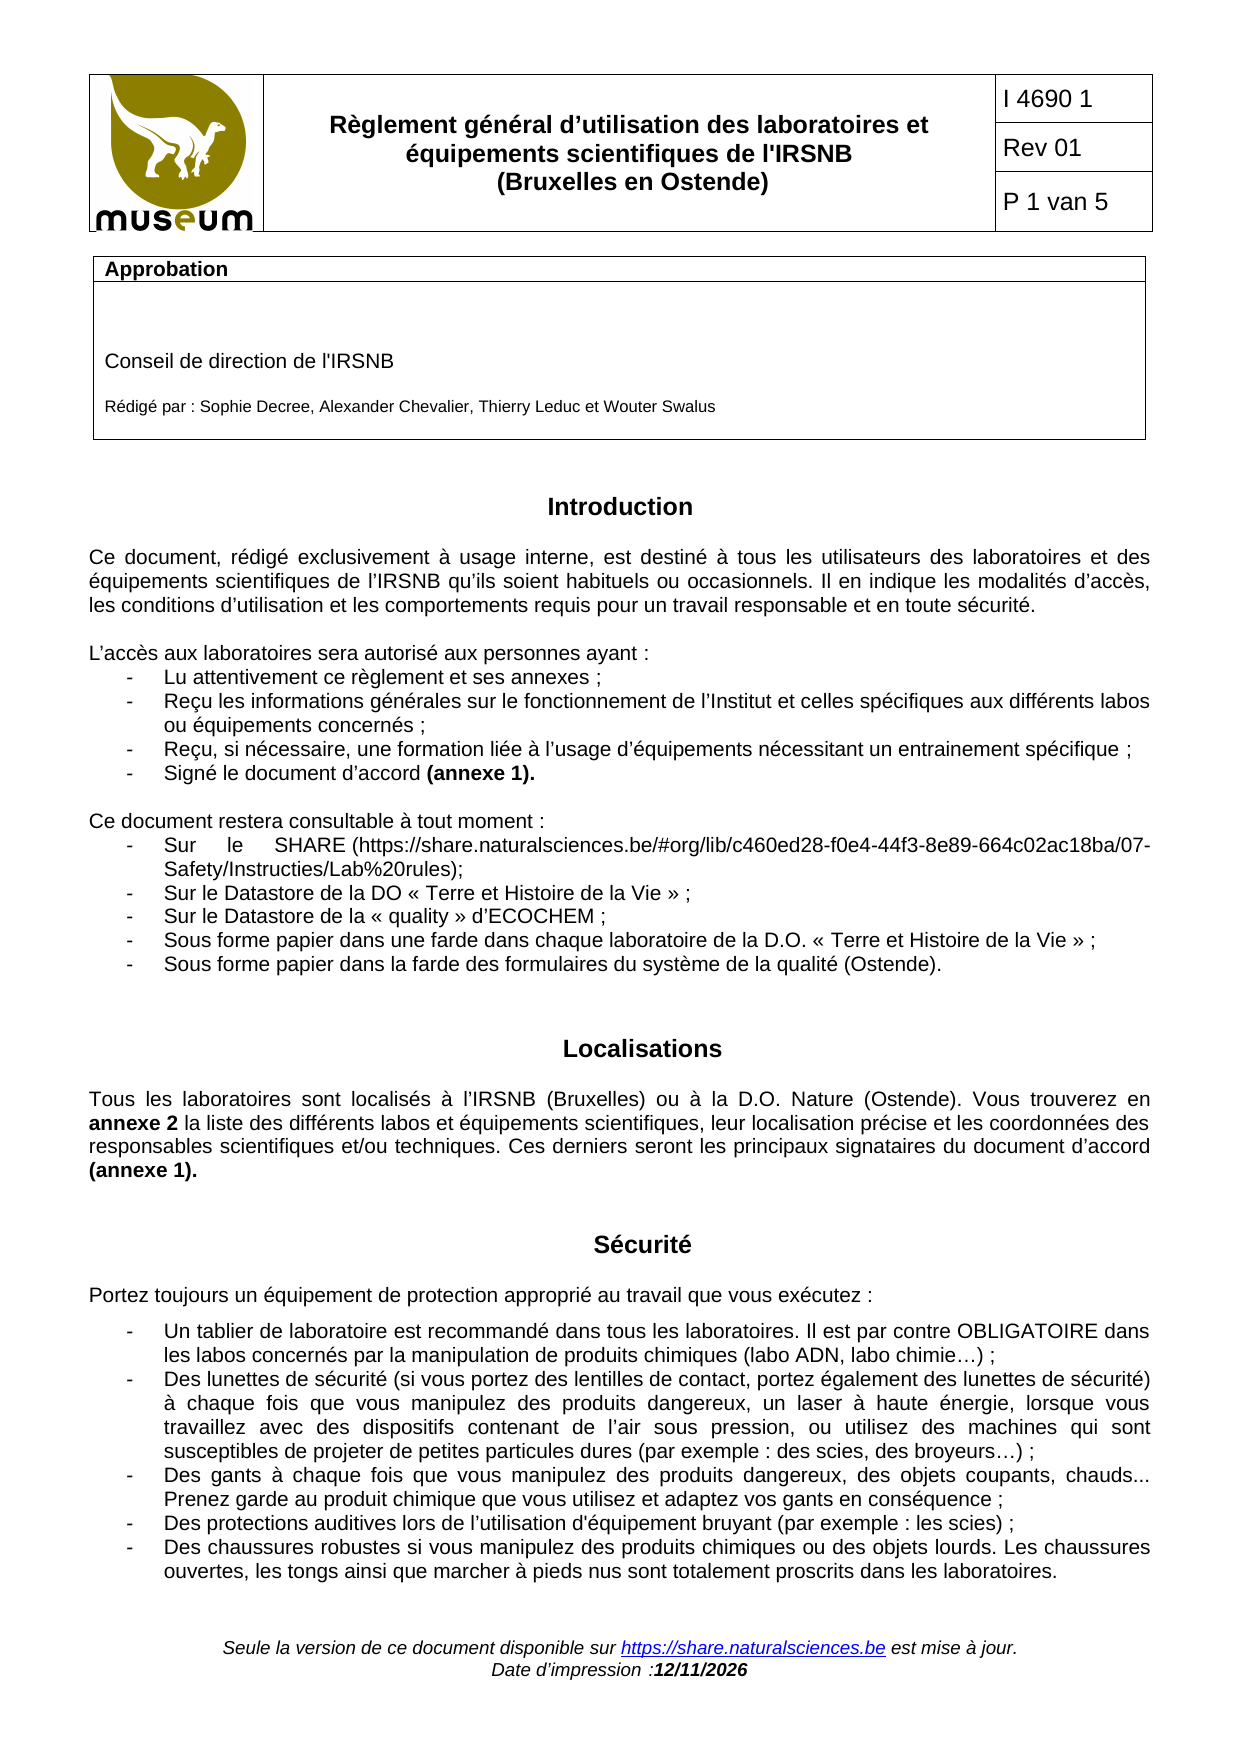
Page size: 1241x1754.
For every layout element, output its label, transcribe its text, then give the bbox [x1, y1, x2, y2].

list Des chaussures robustes si vous manipulez des produits chimiques ou des objets lourds. Les chaussures ouvertes, les tongs ainsi que marcher à pieds nus sont totalement proscrits dans les laboratoires. [126, 1535, 1152, 1583]
subtitle Introduction [89, 492, 1152, 521]
list Des protections auditives lors de l’utilisation d'équipement bruyant (par exemple : les scies) ; [126, 1511, 1152, 1535]
list Sous forme papier dans la farde des formulaires du système de la qualité (Ostende). [126, 952, 1152, 976]
subtitle Lu attentivement ce règlement et ses annexes ; [126, 665, 1152, 689]
list Un tablier de laboratoire est recommandé dans tous les laboratoires. Il est par contre OBLIGATOIRE dans les labos concernés par la manipulation de produits chimiques (labo ADN, labo chimie…) ; [126, 1319, 1152, 1367]
list Des lunettes de sécurité (si vous portez des lentilles de contact, portez également des lunettes de sécurité) à chaque fois que vous manipulez des produits dangereux, un laser à haute énergie, lorsque vous travaillez avec des dispositifs contenant de l’air sous pression, ou utilisez des machines qui sont susceptibles de projeter de petites particules dures (par exemple : des scies, des broyeurs…) ; [126, 1367, 1152, 1463]
table_cell Conseil de direction de l'IRSNB Rédigé par : Sophie Decree, Alexander Chevalier, Thierry Leduc et Wouter Swalus [94, 282, 1145, 397]
subtitle Localisations [134, 1034, 1152, 1062]
table_header Approbation [94, 257, 1145, 281]
list Sur le SHARE (https://share.naturalsciences.be/#org/lib/c460ed28-f0e4-44f3-8e89-664c02ac18ba/07-Safety/Instructies/Lab%20rules); [126, 832, 1152, 880]
table_cell Rédigé par : Sophie Decree, Alexander Chevalier, Thierry Leduc et Wouter Swalus [94, 397, 1145, 438]
list Sur le Datastore de la DO « Terre et Histoire de la Vie » ; [126, 880, 1152, 904]
list Sur le Datastore de la « quality » d’ECOCHEM ; [126, 904, 1152, 928]
picture [96, 75, 253, 232]
subtitle Signé le document d’accord (annexe 1). [126, 761, 1152, 784]
subtitle L’accès aux laboratoires sera autorisé aux personnes ayant : [89, 641, 1152, 665]
text Portez toujours un équipement de protection approprié au travail que vous exécutez : [89, 1283, 1152, 1307]
subtitle Ce document, rédigé exclusivement à usage interne, est destiné à tous les utilisateurs des laboratoires et des équipements scientifiques de l’IRSNB qu’ils soient habituels ou occasionnels. Il en indique les modalités d’accès, les conditions d’utilisation et les comportements requis pour un travail responsable et en toute sécurité. [89, 545, 1152, 617]
subtitle Reçu, si nécessaire, une formation liée à l’usage d’équipements nécessitant un entrainement spécifique ; [126, 737, 1152, 761]
subtitle Reçu les informations générales sur le fonctionnement de l’Institut et celles spécifiques aux différents labos ou équipements concernés ; [126, 689, 1152, 737]
list Des gants à chaque fois que vous manipulez des produits dangereux, des objets coupants, chauds... Prenez garde au produit chimique que vous utilisez et adaptez vos gants en conséquence ; [126, 1463, 1152, 1511]
list Sous forme papier dans une farde dans chaque laboratoire de la D.O. « Terre et Histoire de la Vie » ; [126, 928, 1152, 952]
text Ce document restera consultable à tout moment : [89, 808, 1152, 832]
subtitle Tous les laboratoires sont localisés à l’IRSNB (Bruxelles) ou à la D.O. Nature (Ostende). Vous trouverez en annexe 2 la liste des différents labos et équipements scientifiques, leur localisation précise et les coordonnées des responsables scientifiques et/ou techniques. Ces derniers seront les principaux signataires du document d’accord (annexe 1). [89, 1086, 1152, 1182]
subtitle Sécurité [134, 1230, 1152, 1259]
